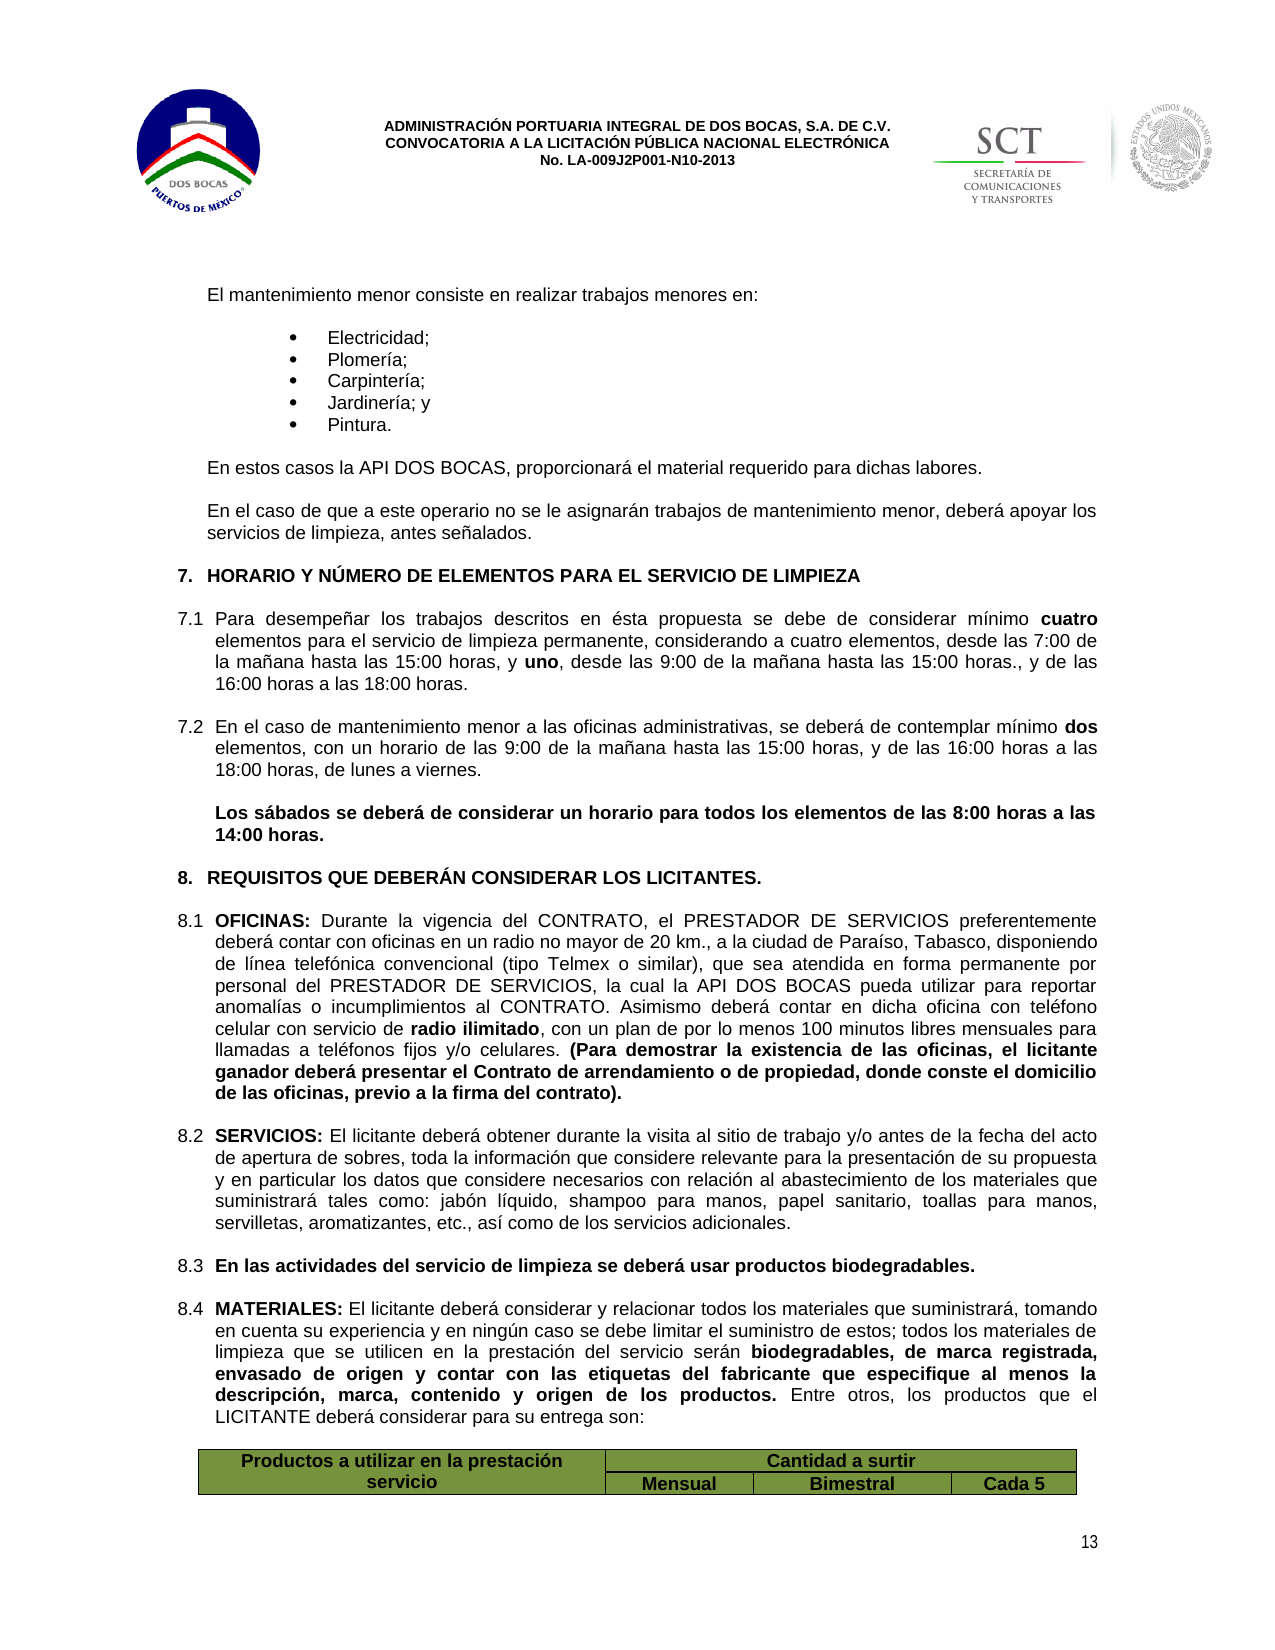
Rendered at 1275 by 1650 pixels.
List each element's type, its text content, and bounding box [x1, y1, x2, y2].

list Pintura. [290, 414, 1098, 435]
table_header Productos a utilizar en la prestación servicio [199, 1450, 605, 1494]
list Para desempeñar los trabajos descritos en ésta propuesta se debe de considerar mínimo cuatro elementos para el servicio de limpieza permanente, considerando a cuatro elementos, desde las 7:00 de la mañana hasta las 15:00 horas, y uno, desde las 9:00 de la mañana hasta las 15:00 horas., y de las 16:00 horas a las 18:00 horas. [177, 608, 1098, 694]
picture [929, 102, 1234, 207]
text En estos casos la API DOS BOCAS, proporcionará el material requerido para dichas labores. [207, 457, 1098, 478]
list Plomería; [290, 349, 1098, 370]
list OFICINAS: Durante la vigencia del CONTRATO, el PRESTADOR DE SERVICIOS preferentemente deberá contar con oficinas en un radio no mayor de ., a la ciudad de Paraíso, Tabasco, disponiendo de línea telefónica convencional (tipo Telmex o similar), que sea atendida en forma permanente por personal del PRESTADOR DE SERVICIOS, la cual la API DOS BOCAS pueda utilizar para reportar anomalías o incumplimientos al CONTRATO. Asimismo deberá contar en dicha oficina con teléfono celular con servicio de radio ilimitado, con un plan de por lo menos 100 minutos libres mensuales para llamadas a teléfonos fijos y/o celulares. (Para demostrar la existencia de las oficinas, el licitante ganador deberá presentar el Contrato de arrendamiento o de propiedad, donde conste el domicilio de las oficinas, previo a la firma del contrato). [177, 910, 1098, 1104]
list Electricidad; [290, 327, 1098, 349]
text 8. REQUISITOS QUE DEBERÁN CONSIDERAR LOS LICITANTES. [177, 867, 1098, 888]
text En el caso de que a este operario no se le asignarán trabajos de mantenimiento menor, deberá apoyar los servicios de limpieza, antes señalados. [207, 500, 1098, 543]
list Jardinería; y [290, 392, 1098, 414]
table_cell Cada 5 meses [952, 1473, 1076, 1494]
table_cell Bimestral [754, 1473, 951, 1494]
list En el caso de mantenimiento menor a las oficinas administrativas, se deberá de contemplar mínimo dos elementos, con un horario de las 9:00 de la mañana hasta las 15:00 horas, y de las 16:00 horas a las 18:00 horas, de lunes a viernes. [177, 716, 1098, 780]
picture [123, 75, 274, 226]
list Carpintería; [290, 370, 1098, 392]
text 7. HORARIO Y NÚMERO DE ELEMENTOS PARA EL SERVICIO DE LIMPIEZA [177, 565, 1098, 586]
text El mantenimiento menor consiste en realizar trabajos menores en: [207, 284, 1098, 305]
table_header Cantidad a surtir [606, 1450, 1076, 1471]
list MATERIALES: El licitante deberá considerar y relacionar todos los materiales que suministrará, tomando en cuenta su experiencia y en ningún caso se debe limitar el suministro de estos; todos los materiales de limpieza que se utilicen en la prestación del servicio serán biodegradables, de marca registrada, envasado de origen y contar con las etiquetas del fabricante que especifique al menos la descripción, marca, contenido y origen de los productos. Entre otros, los productos que el LICITANTE deberá considerar para su entrega son: [177, 1298, 1098, 1427]
text Los sábados se deberá de considerar un horario para todos los elementos de las 8:00 horas a las 14:00 horas. [215, 802, 1098, 845]
list SERVICIOS: El licitante deberá obtener durante la visita al sitio de trabajo y/o antes de la fecha del acto de apertura de sobres, toda la información que considere relevante para la presentación de su propuesta y en particular los datos que considere necesarios con relación al abastecimiento de los materiales que suministrará tales como: jabón líquido, shampoo para manos, papel sanitario, toallas para manos, servilletas, aromatizantes, etc., así como de los servicios adicionales. [177, 1125, 1098, 1233]
table_cell Mensual [606, 1473, 753, 1494]
list En las actividades del servicio de limpieza se deberá usar productos biodegradables. [177, 1255, 1098, 1276]
